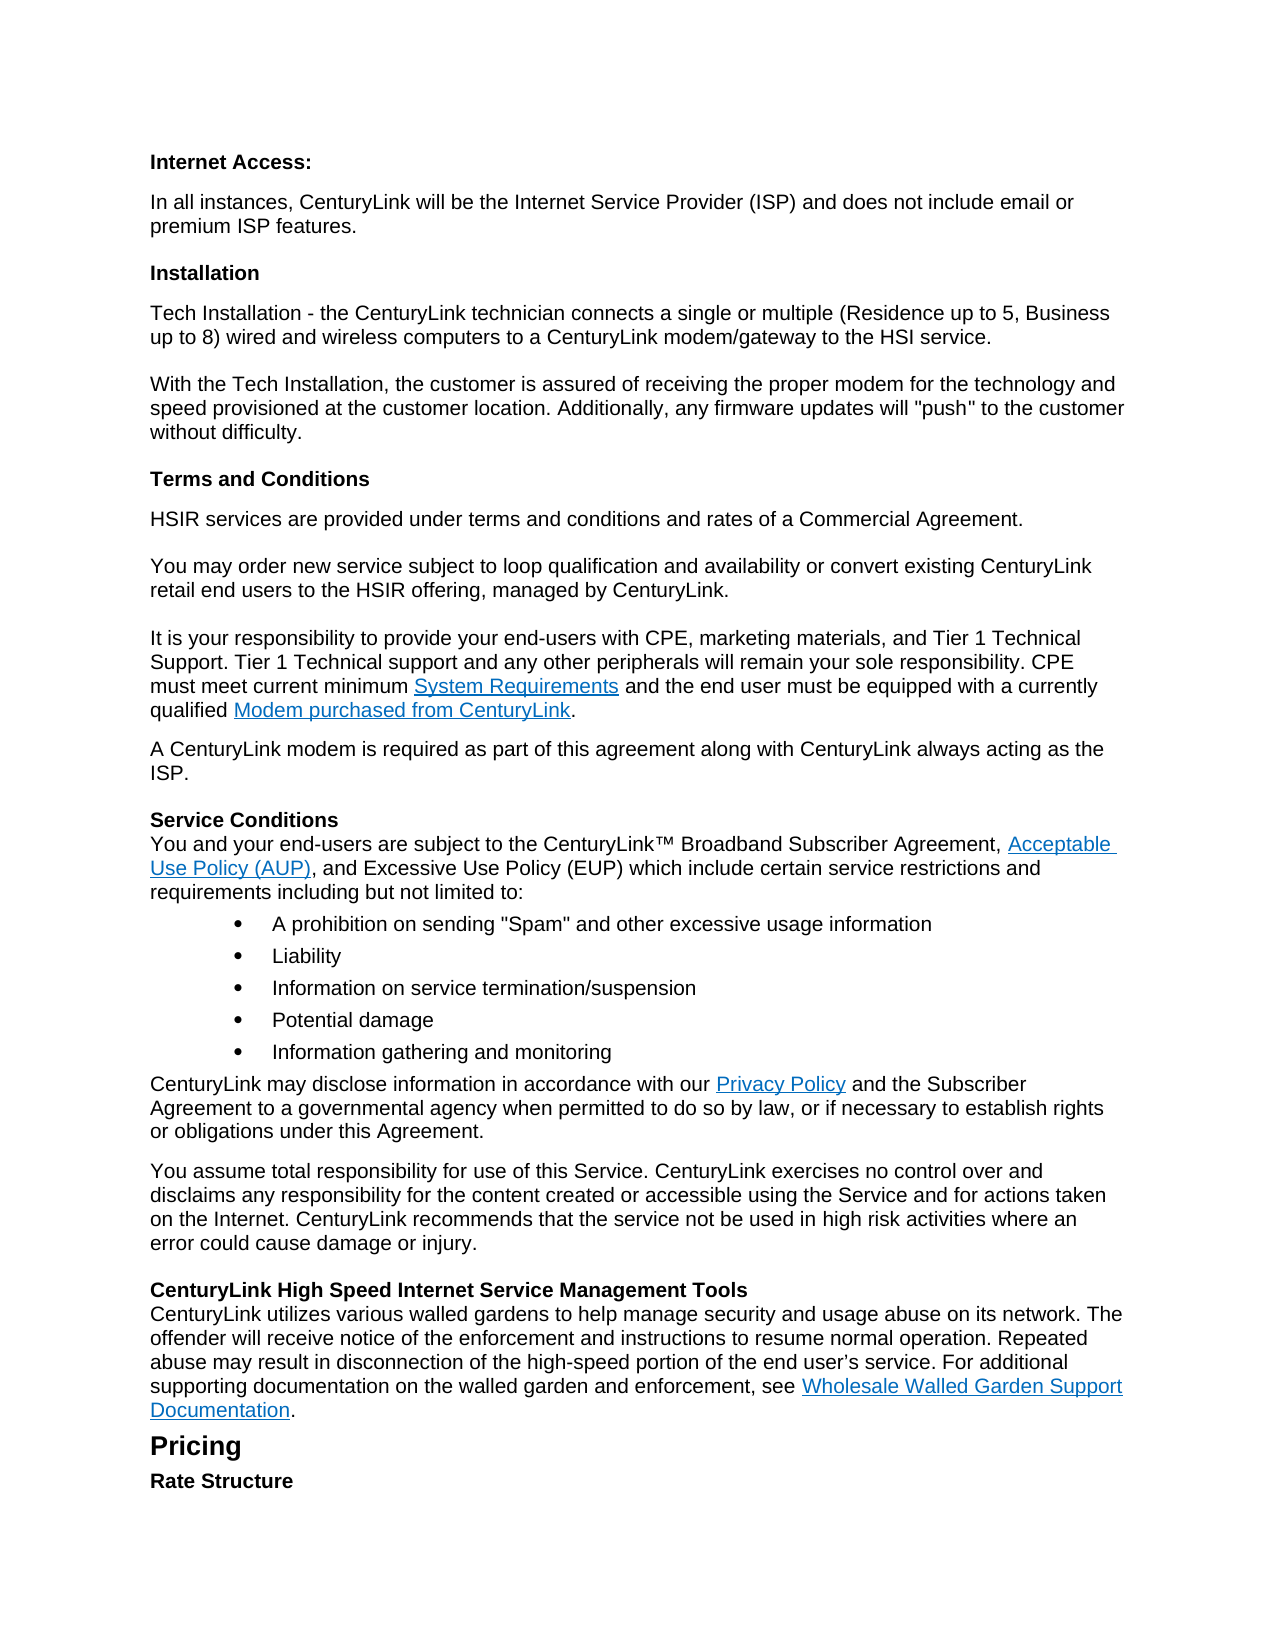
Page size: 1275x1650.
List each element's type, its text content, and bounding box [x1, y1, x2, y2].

text CenturyLink may disclose information in accordance with our Privacy Policy and the Subscriber Agreement to a governmental agency when permitted to do so by law, or if necessary to establish rights or obligations under this Agreement. [150, 1071, 1125, 1143]
list A prohibition on sending "Spam" and other excessive usage information [234, 912, 1125, 936]
text Service Conditions [150, 808, 1125, 832]
text CenturyLink High Speed Internet Service Management Tools [150, 1278, 1125, 1302]
text With the Tech Installation, the customer is assured of receiving the proper modem for the technology and speed provisioned at the customer location. Additionally, any firmware updates will "push" to the customer without difficulty. [150, 372, 1125, 444]
text It is your responsibility to provide your end-users with CPE, marketing materials, and Tier 1 Technical Support. Tier 1 Technical support and any other peripherals will remain your sole responsibility. CPE must meet current minimum System Requirements and the end user must be equipped with a currently qualified Modem purchased from CenturyLink. [150, 626, 1125, 721]
text You may order new service subject to loop qualification and availability or convert existing CenturyLink retail end users to the HSIR offering, managed by CenturyLink. [150, 554, 1125, 602]
text HSIR services are provided under terms and conditions and rates of a Commercial Agreement. [150, 507, 1125, 531]
text Rate Structure [150, 1469, 1125, 1493]
text Installation [150, 261, 1125, 285]
text In all instances, CenturyLink will be the Internet Service Provider (ISP) and does not include email or premium ISP features. [150, 189, 1125, 237]
text CenturyLink utilizes various walled gardens to help manage security and usage abuse on its network. The offender will receive notice of the enforcement and instructions to resume normal operation. Repeated abuse may result in disconnection of the high-speed portion of the end user’s service. For additional supporting documentation on the walled garden and enforcement, see Wholesale Walled Garden Support Documentation. [150, 1302, 1125, 1422]
text You and your end-users are subject to the CenturyLink™ Broadband Subscriber Agreement, Acceptable Use Policy (AUP), and Excessive Use Policy (EUP) which include certain service restrictions and requirements including but not limited to: [150, 832, 1125, 904]
text Internet Access: [150, 150, 1125, 174]
text Pricing [150, 1430, 1125, 1461]
list Information gathering and monitoring [234, 1039, 1125, 1063]
text You assume total responsibility for use of this Service. CenturyLink exercises no control over and disclaims any responsibility for the content created or accessible using the Service and for actions taken on the Internet. CenturyLink recommends that the service not be used in high risk activities where an error could cause damage or injury. [150, 1159, 1125, 1255]
list Information on service termination/suspension [234, 976, 1125, 1000]
text Tech Installation - the CenturyLink technician connects a single or multiple (Residence up to 5, Business up to 8) wired and wireless computers to a CenturyLink modem/gateway to the HSI service. [150, 301, 1125, 348]
text Terms and Conditions [150, 467, 1125, 491]
list Liability [234, 944, 1125, 968]
text A CenturyLink modem is required as part of this agreement along with CenturyLink always acting as the ISP. [150, 737, 1125, 785]
list Potential damage [234, 1008, 1125, 1032]
